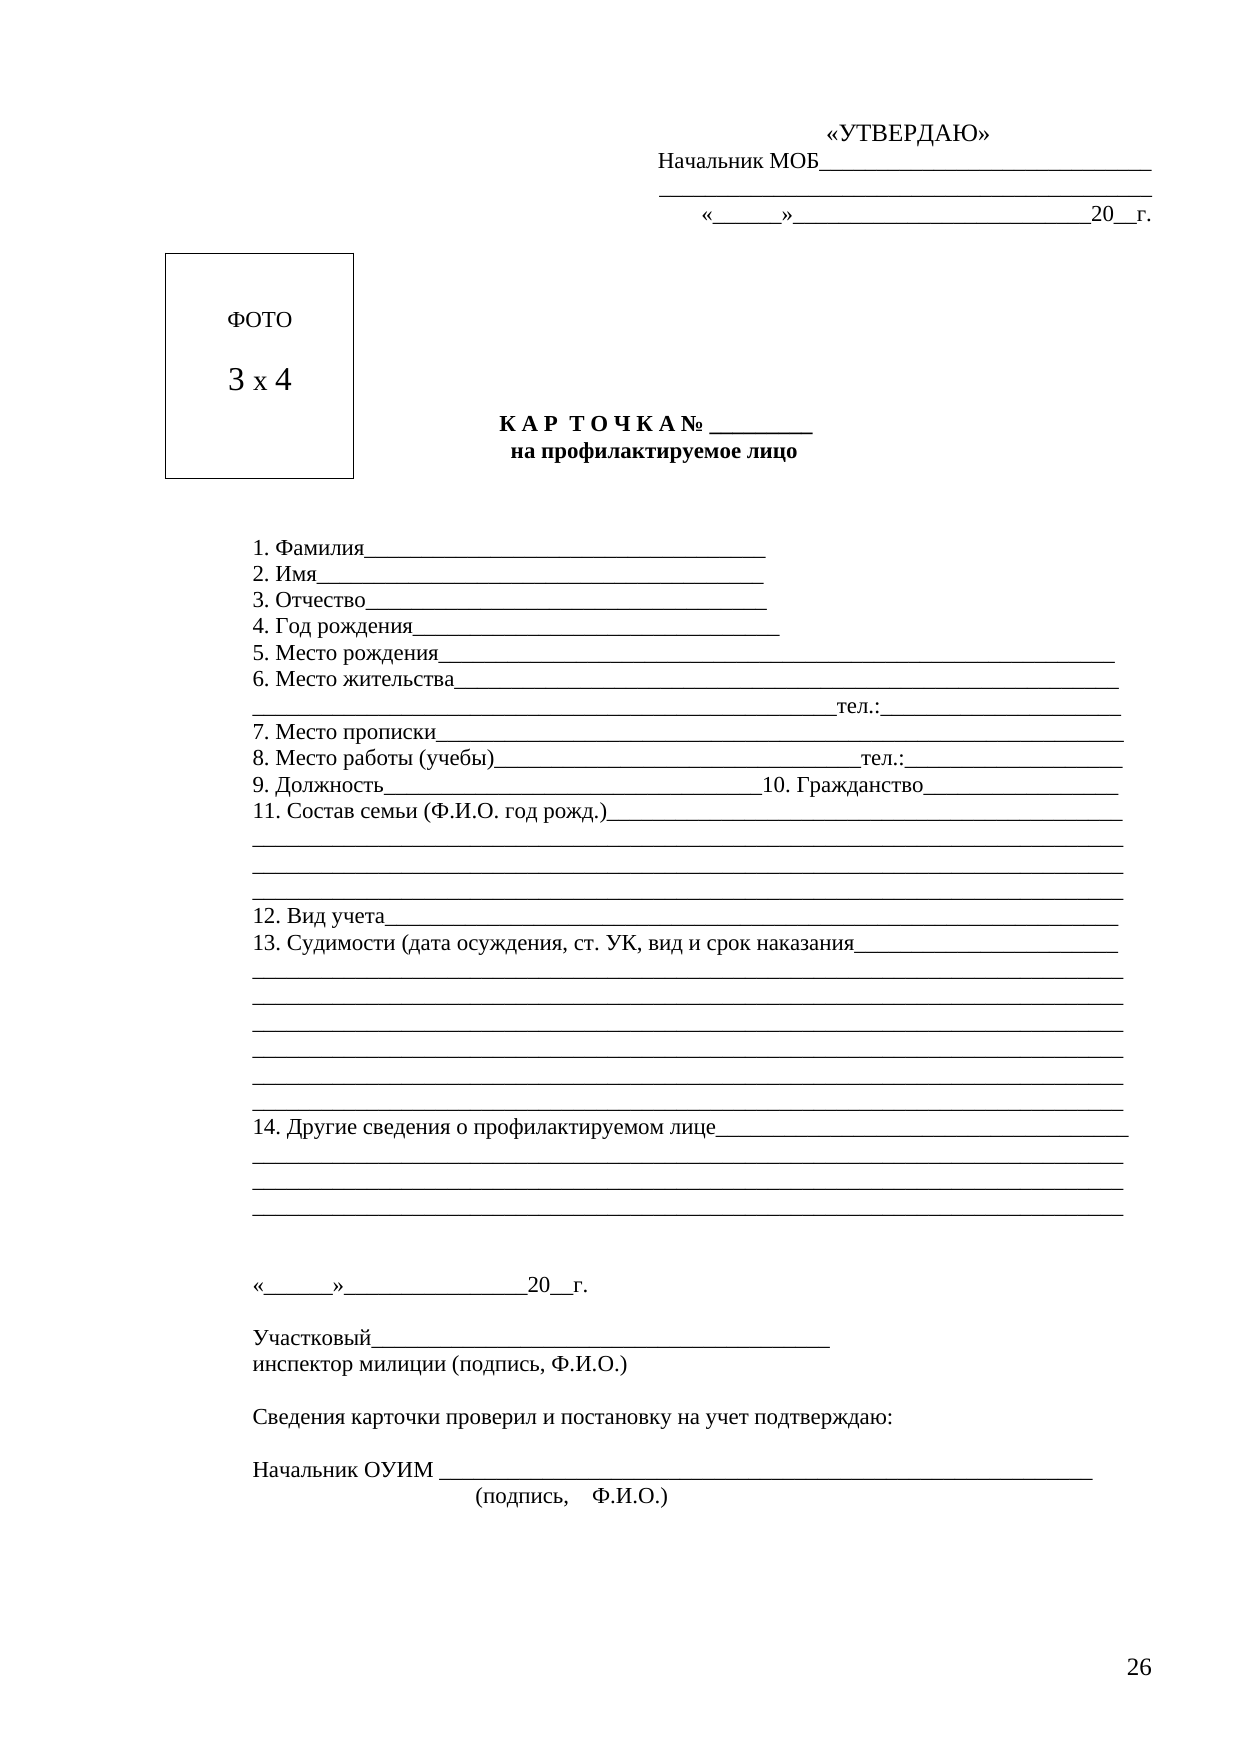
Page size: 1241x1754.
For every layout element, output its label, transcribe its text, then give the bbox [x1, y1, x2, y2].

text ____________________________________________________________________________ [177, 1140, 1152, 1166]
text ____________________________________________________________________________ [177, 1008, 1152, 1034]
text ____________________________________________________________________________ [177, 982, 1152, 1008]
text «УТВЕРДАЮ» [177, 118, 1152, 147]
text 13. Судимости (дата осуждения, ст. УК, вид и срок наказания_______________________ [177, 929, 1152, 955]
text ____________________________________________________________________________ [177, 1034, 1152, 1061]
text ____________________________________________________________________________ [177, 850, 1152, 876]
text 1. Фамилия___________________________________ [177, 533, 1152, 560]
text ___________________________________________ [177, 173, 1152, 199]
text К А Р Т О Ч К А № _________ [354, 410, 1152, 437]
text 4. Год рождения________________________________ [177, 613, 1152, 639]
text ____________________________________________________________________________ [177, 1166, 1152, 1192]
text ____________________________________________________________________________ [177, 1192, 1152, 1219]
text 3. Отчество___________________________________ [177, 586, 1152, 613]
text инспектор милиции (подпись, Ф.И.О.) [177, 1351, 1152, 1377]
text на профилактируемое лицо [177, 437, 1152, 507]
text 5. Место рождения___________________________________________________________ [177, 639, 1152, 665]
text Участковый________________________________________ [177, 1324, 1152, 1351]
text Сведения карточки проверил и постановку на учет подтверждаю: [177, 1403, 1152, 1429]
text Начальник ОУИМ _________________________________________________________ [177, 1456, 1152, 1482]
text 6. Место жительства__________________________________________________________ [177, 665, 1152, 692]
text 9. Должность_________________________________10. Гражданство_________________ [177, 771, 1152, 797]
table_header ФОТО 3 х 4 [166, 254, 353, 477]
text 7. Место прописки____________________________________________________________ [177, 718, 1152, 744]
text 11. Состав семьи (Ф.И.О. год рожд.)_____________________________________________ [177, 797, 1152, 823]
text ____________________________________________________________________________ [177, 876, 1152, 902]
text 8. Место работы (учебы)________________________________тел.:___________________ [177, 744, 1152, 771]
text (подпись, Ф.И.О.) [177, 1482, 1152, 1509]
text ____________________________________________________________________________ [177, 823, 1152, 850]
text Начальник МОБ_____________________________ [177, 147, 1152, 173]
text 12. Вид учета________________________________________________________________ [177, 902, 1152, 929]
text «______»__________________________20__г. [177, 199, 1152, 226]
text ____________________________________________________________________________ [177, 1061, 1152, 1087]
text ____________________________________________________________________________ [177, 1087, 1152, 1113]
text ____________________________________________________________________________ [177, 955, 1152, 982]
text ___________________________________________________тел.:_____________________ [177, 692, 1152, 718]
text 14. Другие сведения о профилактируемом лице____________________________________ [177, 1113, 1152, 1140]
text 2. Имя_______________________________________ [177, 560, 1152, 586]
text «______»________________20__г. [177, 1271, 1152, 1298]
